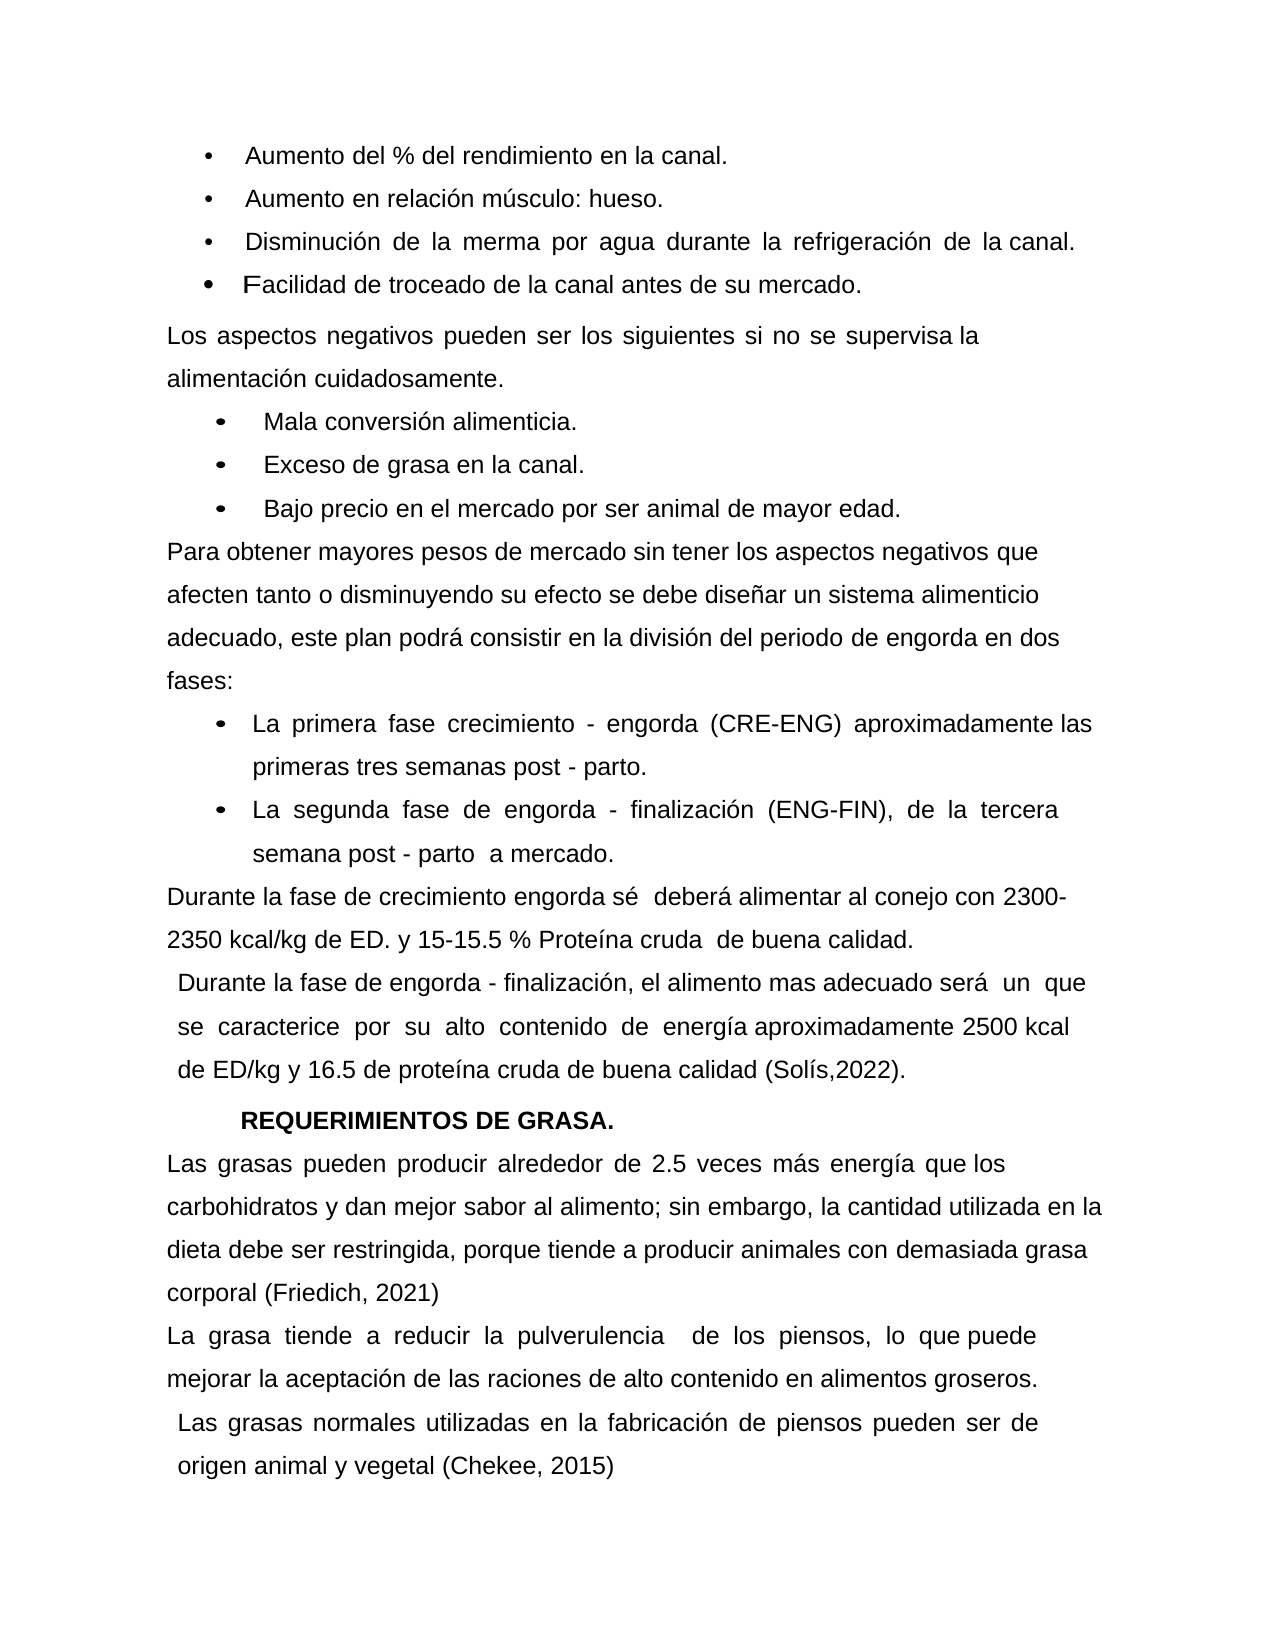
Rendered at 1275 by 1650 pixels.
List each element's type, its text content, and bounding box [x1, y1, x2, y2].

list Aumento en relación músculo: hueso. [204, 184, 1110, 213]
list Aumento del % del rendimiento en la canal. [204, 141, 1110, 169]
text Las grasas normales utilizadas en la fabricación de piensos pueden ser de origen animal y vegetal (Chekee, 2015) [177, 1408, 1102, 1480]
text Para obtener mayores pesos de mercado sin tener los aspectos negativos que afecten tanto o disminuyendo su efecto se debe diseñar un sistema alimenticio adecuado, este plan podrá consistir en la división del periodo de engorda en dos fases: [167, 537, 1102, 695]
list Facilidad de troceado de la canal antes de su mercado. [204, 270, 1102, 299]
text • Exceso de grasa en la canal. [215, 451, 1110, 479]
text Las grasas pueden producir alrededor de 2.5 veces más energía que los carbohidratos y dan mejor sabor al alimento; sin embargo, la cantidad utilizada en la dieta debe ser restringida, porque tiende a producir animales con demasiada grasa corporal (Friedich, 2021) [167, 1149, 1102, 1307]
text • La segunda fase de engorda - finalización (ENG-FIN), de la tercera semana post - parto a mercado. [215, 796, 1102, 867]
text Durante la fase de engorda - finalización, el alimento mas adecuado será un que se caracterice por su alto contenido de energía aproximadamente 2500 kcal de ED/kg y 16.5 de proteína cruda de buena calidad (Solís,2022). [177, 968, 1102, 1083]
list Disminución de la merma por agua durante la refrigeración de la canal. [204, 227, 1102, 256]
text Durante la fase de crecimiento engorda sé deberá alimentar al conejo con 2300-2350 kcal/kg de ED. y 15-15.5 % Proteína cruda de buena calidad. [167, 882, 1102, 954]
text La grasa tiende a reducir la pulverulencia de los piensos, lo que puede mejorar la aceptación de las raciones de alto contenido en alimentos groseros. [167, 1321, 1102, 1393]
text • La primera fase crecimiento - engorda (CRE-ENG) aproximadamente las primeras tres semanas post - parto. [215, 709, 1102, 781]
text • Mala conversión alimenticia. [215, 407, 1110, 436]
text REQUERIMIENTOS DE GRASA. [240, 1106, 1110, 1134]
text • Bajo precio en el mercado por ser animal de mayor edad. [215, 494, 1110, 522]
text Los aspectos negativos pueden ser los siguientes si no se supervisa la alimentación cuidadosamente. [167, 321, 1102, 393]
